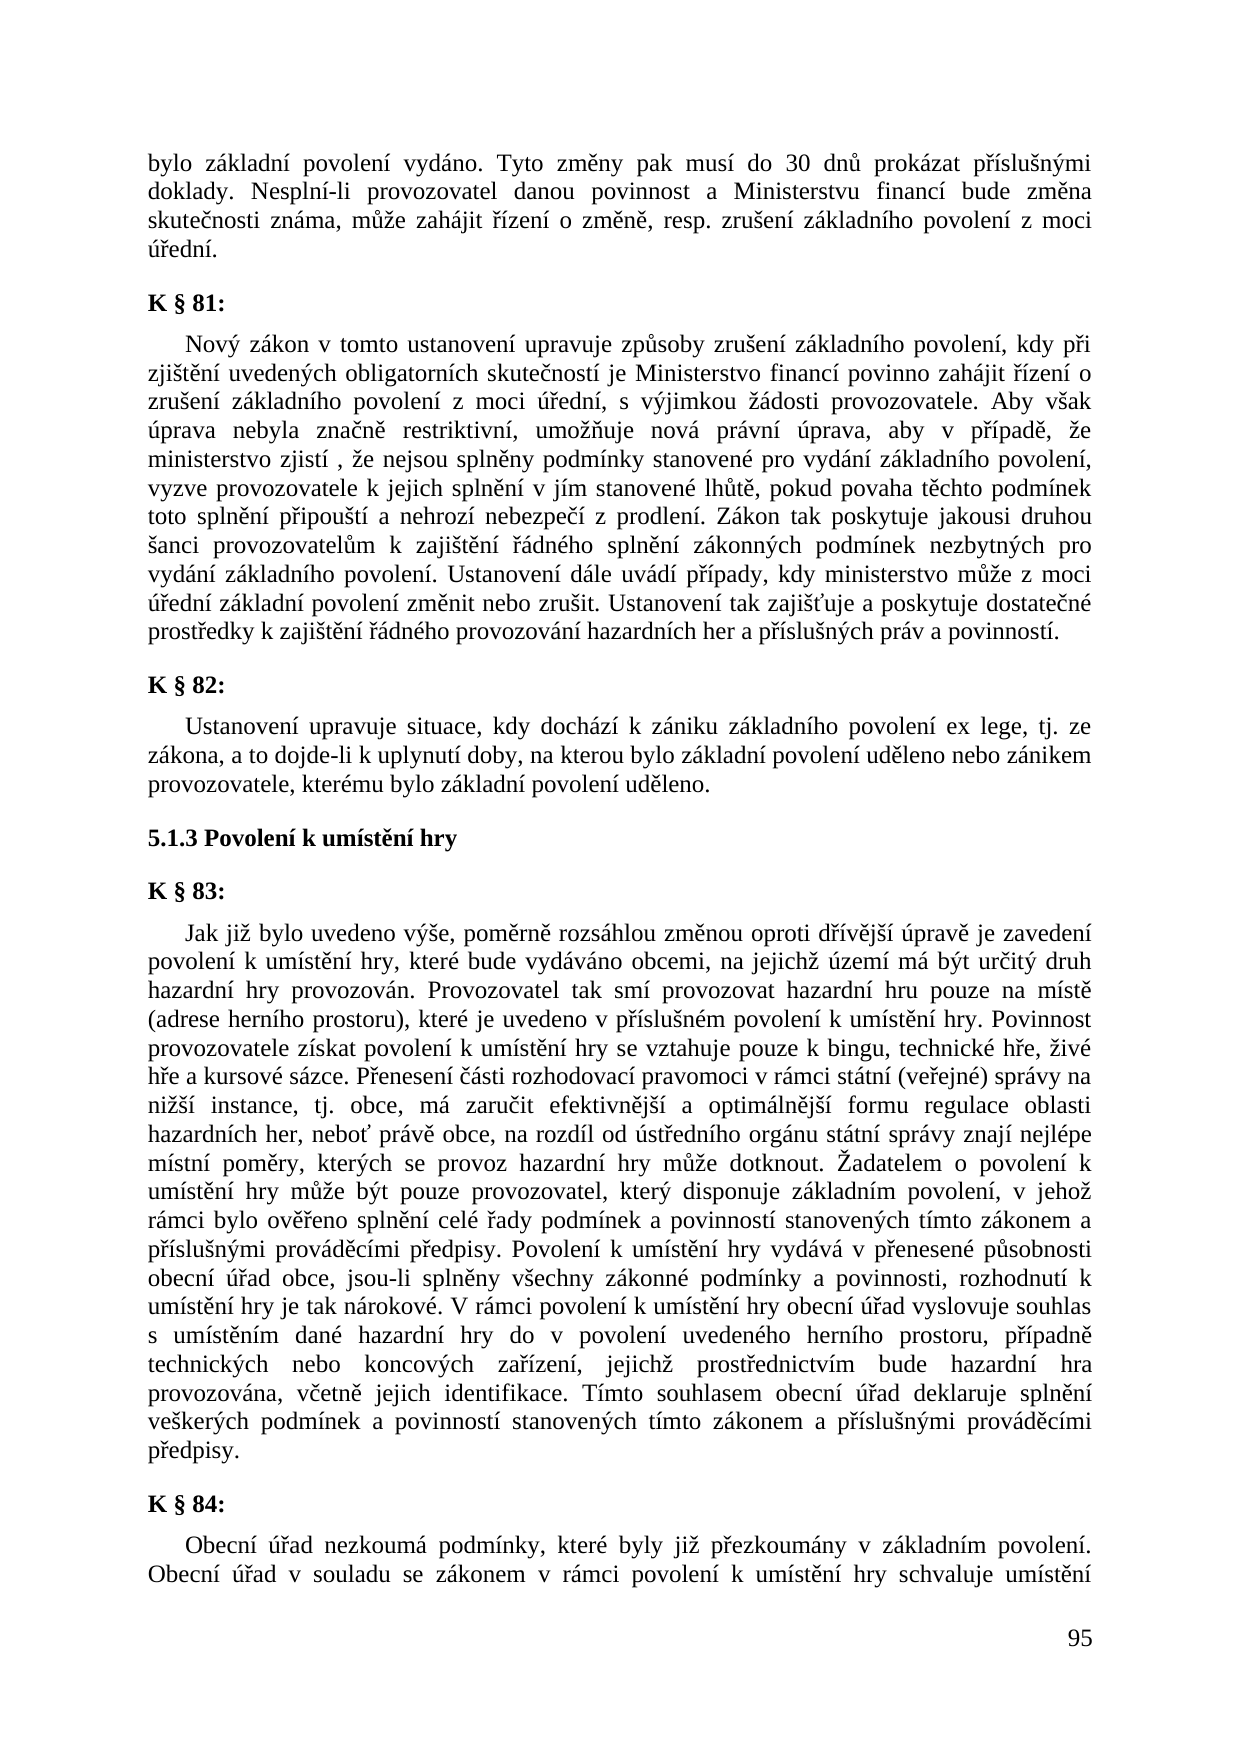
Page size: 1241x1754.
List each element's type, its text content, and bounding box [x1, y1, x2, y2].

text K § 81: [148, 288, 1093, 316]
text Jak již bylo uvedeno výše, poměrně rozsáhlou změnou oproti dřívější úpravě je zavedení povolení k umístění hry, které bude vydáváno obcemi, na jejichž území má být určitý druh hazardní hry provozován. Provozovatel tak smí provozovat hazardní hru pouze na místě (adrese herního prostoru), které je uvedeno v příslušném povolení k umístění hry. Povinnost provozovatele získat povolení k umístění hry se vztahuje pouze k bingu, technické hře, živé hře a kursové sázce. Přenesení části rozhodovací pravomoci v rámci státní (veřejné) správy na nižší instance, tj. obce, má zaručit efektivnější a optimálnější formu regulace oblasti hazardních her, neboť právě obce, na rozdíl od ústředního orgánu státní správy znají nejlépe místní poměry, kterých se provoz hazardní hry může dotknout. Žadatelem o povolení k umístění hry může být pouze provozovatel, který disponuje základním povolení, v jehož rámci bylo ověřeno splnění celé řady podmínek a povinností stanovených tímto zákonem a příslušnými prováděcími předpisy. Povolení k umístění hry vydává v přenesené působnosti obecní úřad obce, jsou-li splněny všechny zákonné podmínky a povinnosti, rozhodnutí k umístění hry je tak nárokové. V rámci povolení k umístění hry obecní úřad vyslovuje souhlas s umístěním dané hazardní hry do v povolení uvedeného herního prostoru, případně technických nebo koncových zařízení, jejichž prostřednictvím bude hazardní hra provozována, včetně jejich identifikace. Tímto souhlasem obecní úřad deklaruje splnění veškerých podmínek a povinností stanovených tímto zákonem a příslušnými prováděcími předpisy. [148, 918, 1093, 1464]
text Ustanovení upravuje situace, kdy dochází k zániku základního povolení ex lege, tj. ze zákona, a to dojde-li k uplynutí doby, na kterou bylo základní povolení uděleno nebo zánikem provozovatele, kterému bylo základní povolení uděleno. [148, 711, 1093, 798]
text 5.1.3 Povolení k umístění hry [148, 823, 1093, 851]
text K § 84: [148, 1489, 1093, 1518]
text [148, 148, 1093, 263]
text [148, 1530, 1093, 1588]
text K § 83: [148, 876, 1093, 905]
text Nový zákon v tomto ustanovení upravuje způsoby zrušení základního povolení, kdy při zjištění uvedených obligatorních skutečností je Ministerstvo financí povinno zahájit řízení o zrušení základního povolení z moci úřední, s výjimkou žádosti provozovatele. Aby však úprava nebyla značně restriktivní, umožňuje nová právní úprava, aby v případě, že ministerstvo zjistí , že nejsou splněny podmínky stanovené pro vydání základního povolení, vyzve provozovatele k jejich splnění v jím stanovené lhůtě, pokud povaha těchto podmínek toto splnění připouští a nehrozí nebezpečí z prodlení. Zákon tak poskytuje jakousi druhou šanci provozovatelům k zajištění řádného splnění zákonných podmínek nezbytných pro vydání základního povolení. Ustanovení dále uvádí případy, kdy ministerstvo může z moci úřední základní povolení změnit nebo zrušit. Ustanovení tak zajišťuje a poskytuje dostatečné prostředky k zajištění řádného provozování hazardních her a příslušných práv a povinností. [148, 329, 1093, 645]
text K § 82: [148, 670, 1093, 699]
